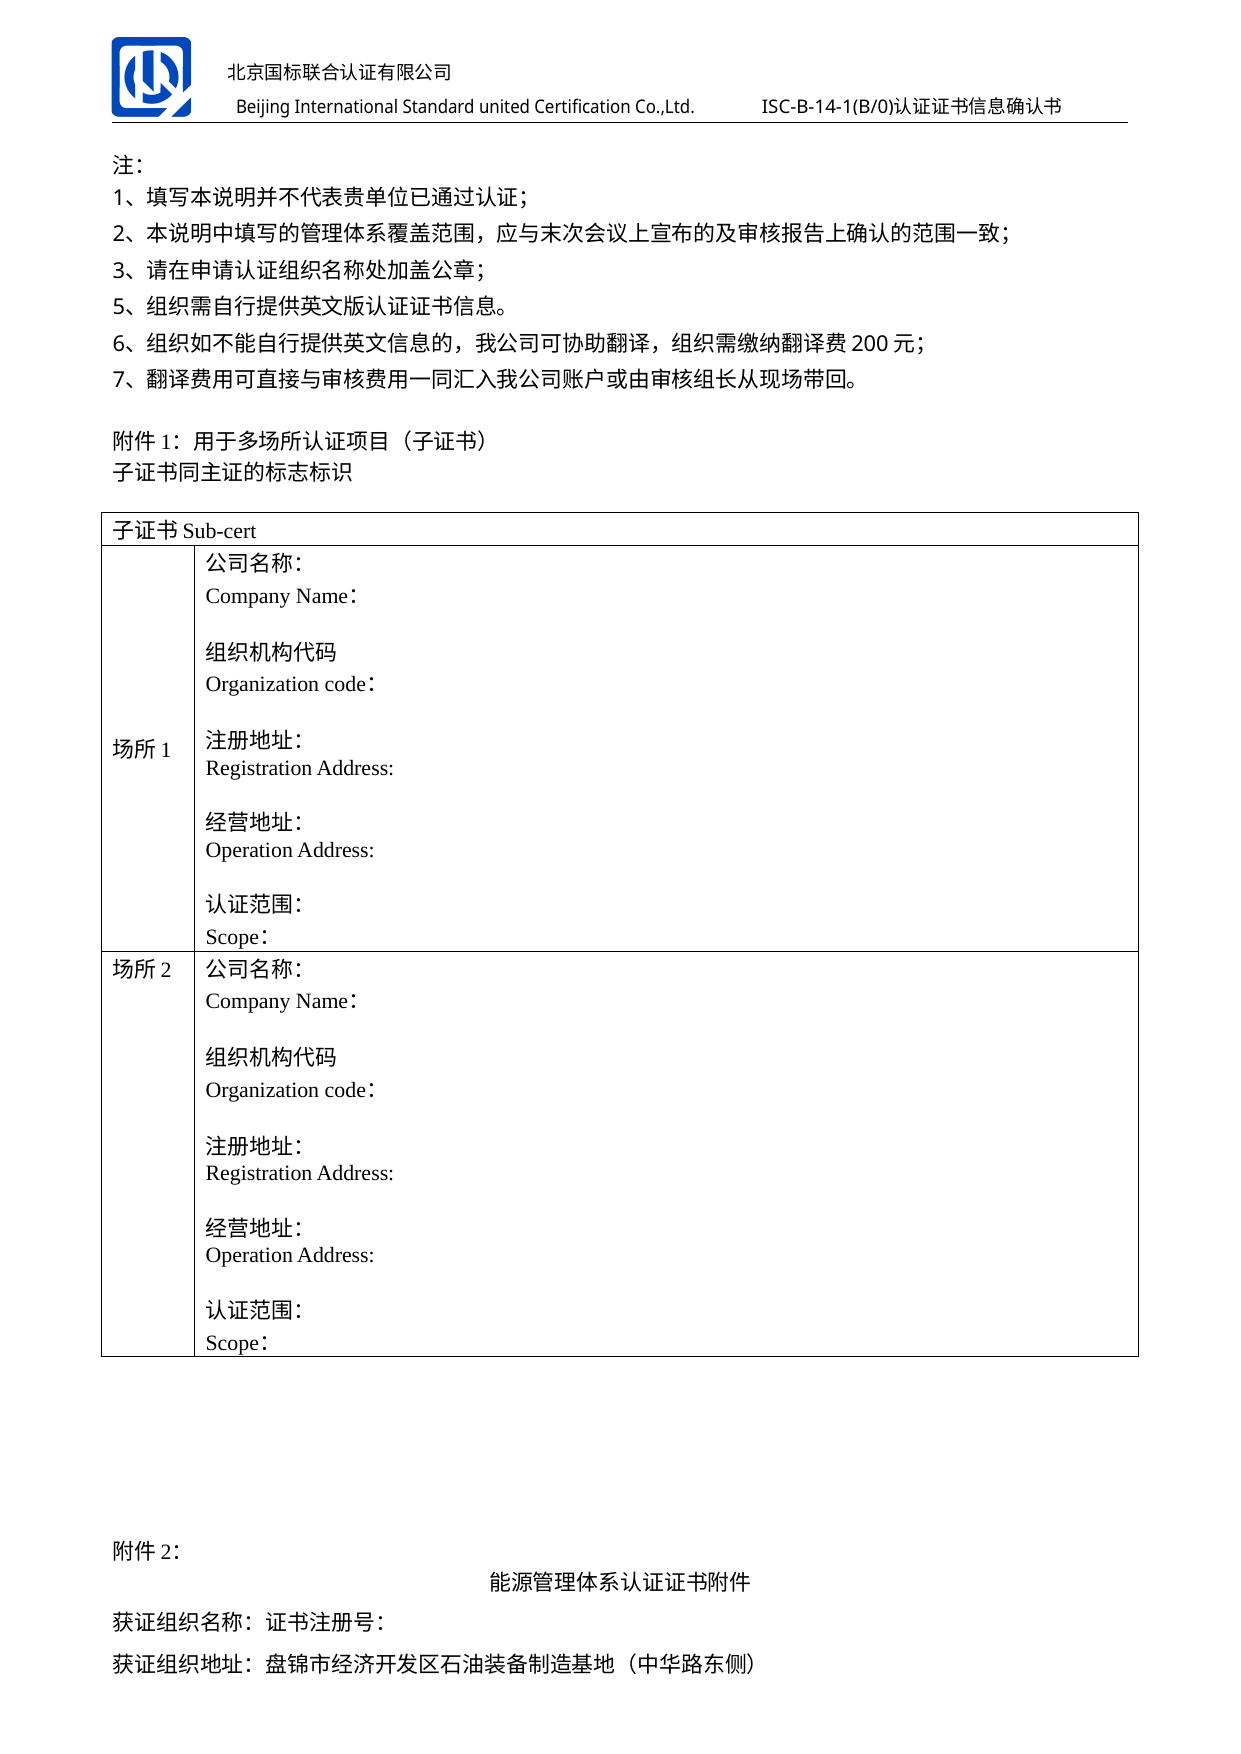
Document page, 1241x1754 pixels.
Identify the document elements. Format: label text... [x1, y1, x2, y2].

text 附件2： [112, 1534, 1128, 1565]
text 5、组织需自行提供英文版认证证书信息。 [112, 289, 1128, 321]
text 获证组织地址：盘锦市经济开发区石油装备制造基地（中华路东侧） [112, 1639, 1128, 1680]
text 6、组织如不能自行提供英文信息的，我公司可协助翻译，组织需缴纳翻译费200元； [112, 326, 1128, 357]
text 能源管理体系认证证书附件 [112, 1565, 1128, 1597]
text 2、本说明中填写的管理体系覆盖范围，应与末次会议上宣布的及审核报告上确认的范围一致； [112, 216, 1128, 248]
table_header 子证书Sub-cert [102, 513, 1138, 545]
table_cell 公司名称： Company Name： 组织机构代码 Organization code： 注册地址： Registration Address: 经营地址： Operation Address: 认证范围： Scope： [195, 546, 1138, 951]
table_cell 场所2 [102, 952, 194, 1356]
text 7、翻译费用可直接与审核费用一同汇入我公司账户或由审核组长从现场带回。 [112, 362, 1128, 394]
text 1、填写本说明并不代表贵单位已通过认证； [112, 180, 1128, 212]
picture [111, 37, 192, 117]
table_cell 场所1 [102, 546, 194, 951]
text 附件1：用于多场所认证项目（子证书） [112, 424, 1128, 455]
text 3、请在申请认证组织名称处加盖公章； [112, 253, 1128, 284]
text 子证书同主证的标志标识 [112, 455, 1128, 487]
text 获证组织名称：证书注册号： [112, 1597, 1128, 1639]
table_cell 公司名称： Company Name： 组织机构代码 Organization code： 注册地址： Registration Address: 经营地址： Operation Address: 认证范围： Scope： [195, 952, 1138, 1356]
text 注： [112, 148, 1128, 180]
